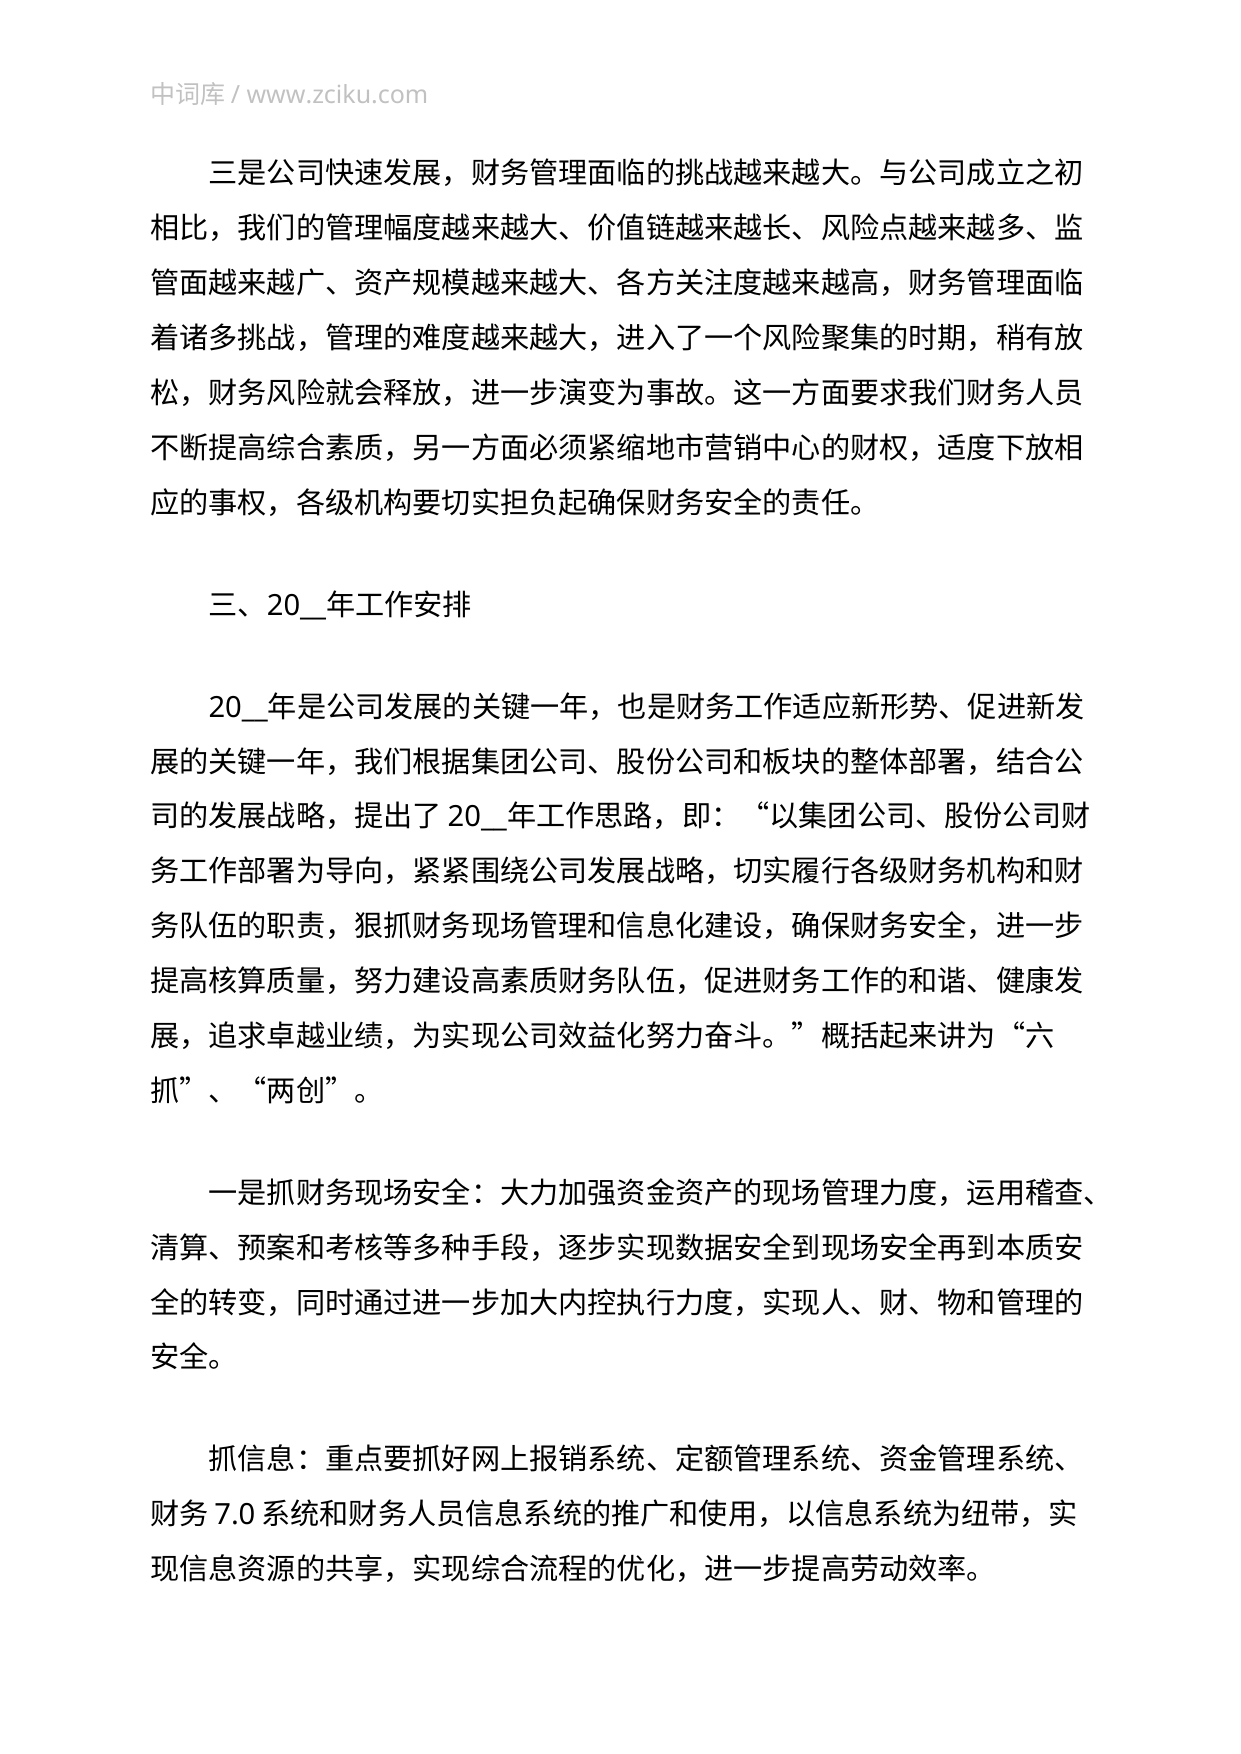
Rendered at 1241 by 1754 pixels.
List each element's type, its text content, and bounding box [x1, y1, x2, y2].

text 三是公司快速发展，财务管理面临的挑战越来越大。与公司成立之初相比，我们的管理幅度越来越大、价值链越来越长、风险点越来越多、监管面越来越广、资产规模越来越大、各方关注度越来越高，财务管理面临着诸多挑战，管理的难度越来越大，进入了一个风险聚集的时期，稍有放松，财务风险就会释放，进一步演变为事故。这一方面要求我们财务人员不断提高综合素质，另一方面必须紧缩地市营销中心的财权，适度下放相应的事权，各级机构要切实担负起确保财务安全的责任。 [150, 150, 1090, 522]
text 一是抓财务现场安全：大力加强资金资产的现场管理力度，运用稽查、清算、预案和考核等多种手段，逐步实现数据安全到现场安全再到本质安全的转变，同时通过进一步加大内控执行力度，实现人、财、物和管理的安全。 [150, 1169, 1090, 1376]
text 抓信息：重点要抓好网上报销系统、定额管理系统、资金管理系统、财务7.0系统和财务人员信息系统的推广和使用，以信息系统为纽带，实现信息资源的共享，实现综合流程的优化，进一步提高劳动效率。 [150, 1436, 1090, 1588]
text 20__年是公司发展的关键一年，也是财务工作适应新形势、促进新发展的关键一年，我们根据集团公司、股份公司和板块的整体部署，结合公司的发展战略，提出了20__年工作思路，即：“以集团公司、股份公司财务工作部署为导向，紧紧围绕公司发展战略，切实履行各级财务机构和财务队伍的职责，狠抓财务现场管理和信息化建设，确保财务安全，进一步提高核算质量，努力建设高素质财务队伍，促进财务工作的和谐、健康发展，追求卓越业绩，为实现公司效益化努力奋斗。”概括起来讲为“六抓”、“两创”。 [150, 683, 1090, 1110]
text 三、20__年工作安排 [150, 581, 1090, 623]
